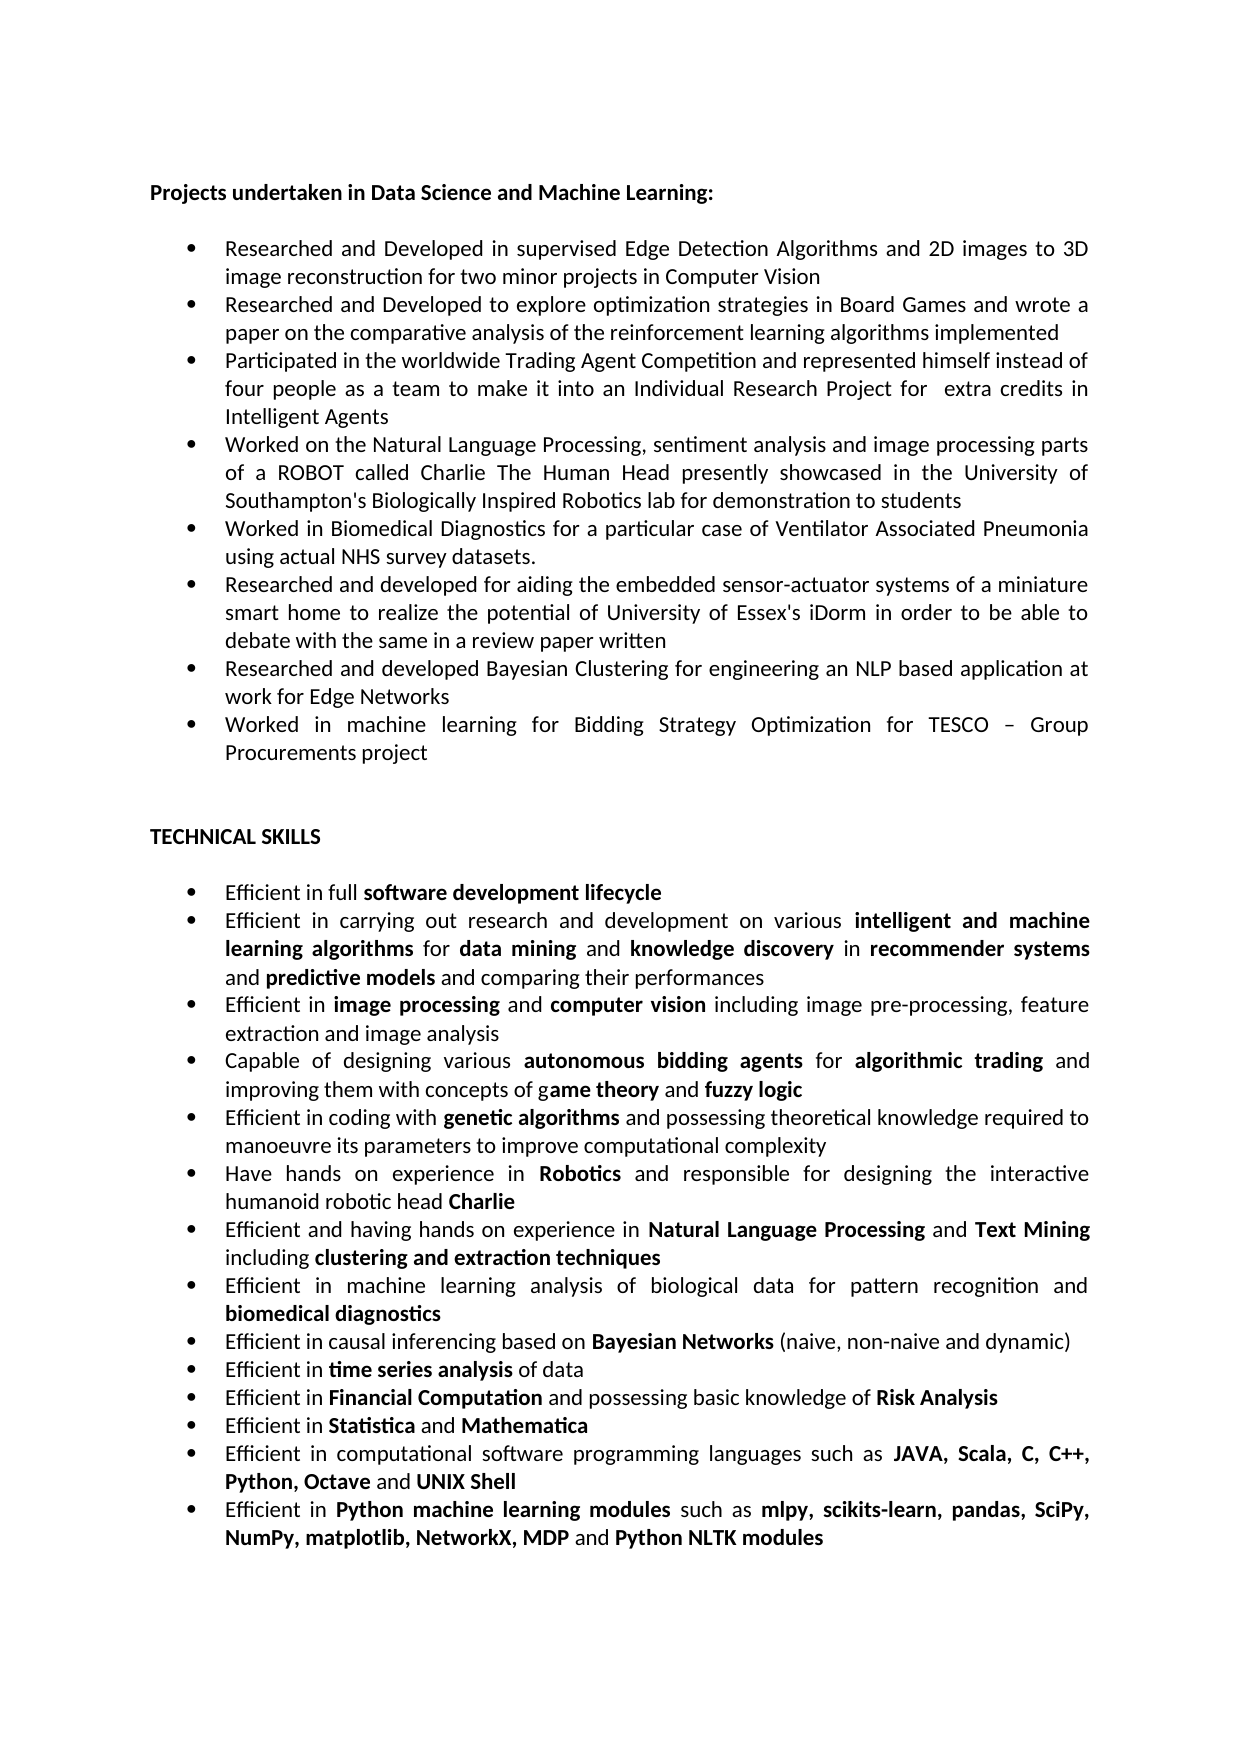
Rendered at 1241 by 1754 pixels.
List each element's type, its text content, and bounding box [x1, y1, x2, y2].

list Researched and Developed to explore optimization strategies in Board Games and wrote a paper on the comparative analysis of the reinforcement learning algorithms implemented [187, 290, 1090, 346]
list Efficient and having hands on experience in Natural Language Processing and Text Mining including clustering and extraction techniques [187, 1215, 1090, 1271]
list Researched and Developed in supervised Edge Detection Algorithms and 2D images to 3D image reconstruction for two minor projects in Computer Vision [187, 234, 1090, 290]
list Efficient in computational software programming languages such as JAVA, Scala, C, C++, Python, Octave and UNIX Shell [187, 1439, 1090, 1495]
list Researched and developed Bayesian Clustering for engineering an NLP based application at work for Edge Networks [187, 654, 1090, 710]
list Efficient in Financial Computation and possessing basic knowledge of Risk Analysis [187, 1383, 1090, 1411]
list Efficient in Python machine learning modules such as mlpy, scikits-learn, pandas, SciPy, NumPy, matplotlib, NetworkX, MDP and Python NLTK modules [187, 1495, 1090, 1551]
text Projects undertaken in Data Science and Machine Learning: [150, 178, 1090, 206]
list Participated in the worldwide Trading Agent Competition and represented himself instead of four people as a team to make it into an Individual Research Project for extra credits in Intelligent Agents [187, 346, 1090, 430]
list Efficient in causal inferencing based on Bayesian Networks (naive, non-naive and dynamic) [187, 1327, 1090, 1355]
text TECHNICAL SKILLS [150, 822, 1090, 851]
list Efficient in carrying out research and development on various intelligent and machine learning algorithms for data mining and knowledge discovery in recommender systems and predictive models and comparing their performances [187, 907, 1090, 991]
list Worked on the Natural Language Processing, sentiment analysis and image processing parts of a ROBOT called Charlie The Human Head presently showcased in the University of Southampton's Biologically Inspired Robotics lab for demonstration to students [187, 430, 1090, 514]
list Efficient in Statistica and Mathematica [187, 1411, 1090, 1439]
list Capable of designing various autonomous bidding agents for algorithmic trading and improving them with concepts of game theory and fuzzy logic [187, 1047, 1090, 1103]
list Have hands on experience in Robotics and responsible for designing the interactive humanoid robotic head Charlie [187, 1159, 1090, 1215]
list Efficient in machine learning analysis of biological data for pattern recognition and biomedical diagnostics [187, 1271, 1090, 1327]
list Efficient in time series analysis of data [187, 1355, 1090, 1383]
list Efficient in full software development lifecycle [187, 878, 1090, 907]
list Efficient in image processing and computer vision including image pre-processing, feature extraction and image analysis [187, 991, 1090, 1047]
list Efficient in coding with genetic algorithms and possessing theoretical knowledge required to manoeuvre its parameters to improve computational complexity [187, 1103, 1090, 1159]
list Worked in machine learning for Bidding Strategy Optimization for TESCO – Group Procurements project [187, 710, 1090, 766]
list Worked in Biomedical Diagnostics for a particular case of Ventilator Associated Pneumonia using actual NHS survey datasets. [187, 514, 1090, 570]
list Researched and developed for aiding the embedded sensor-actuator systems of a miniature smart home to realize the potential of University of Essex's iDorm in order to be able to debate with the same in a review paper written [187, 570, 1090, 654]
